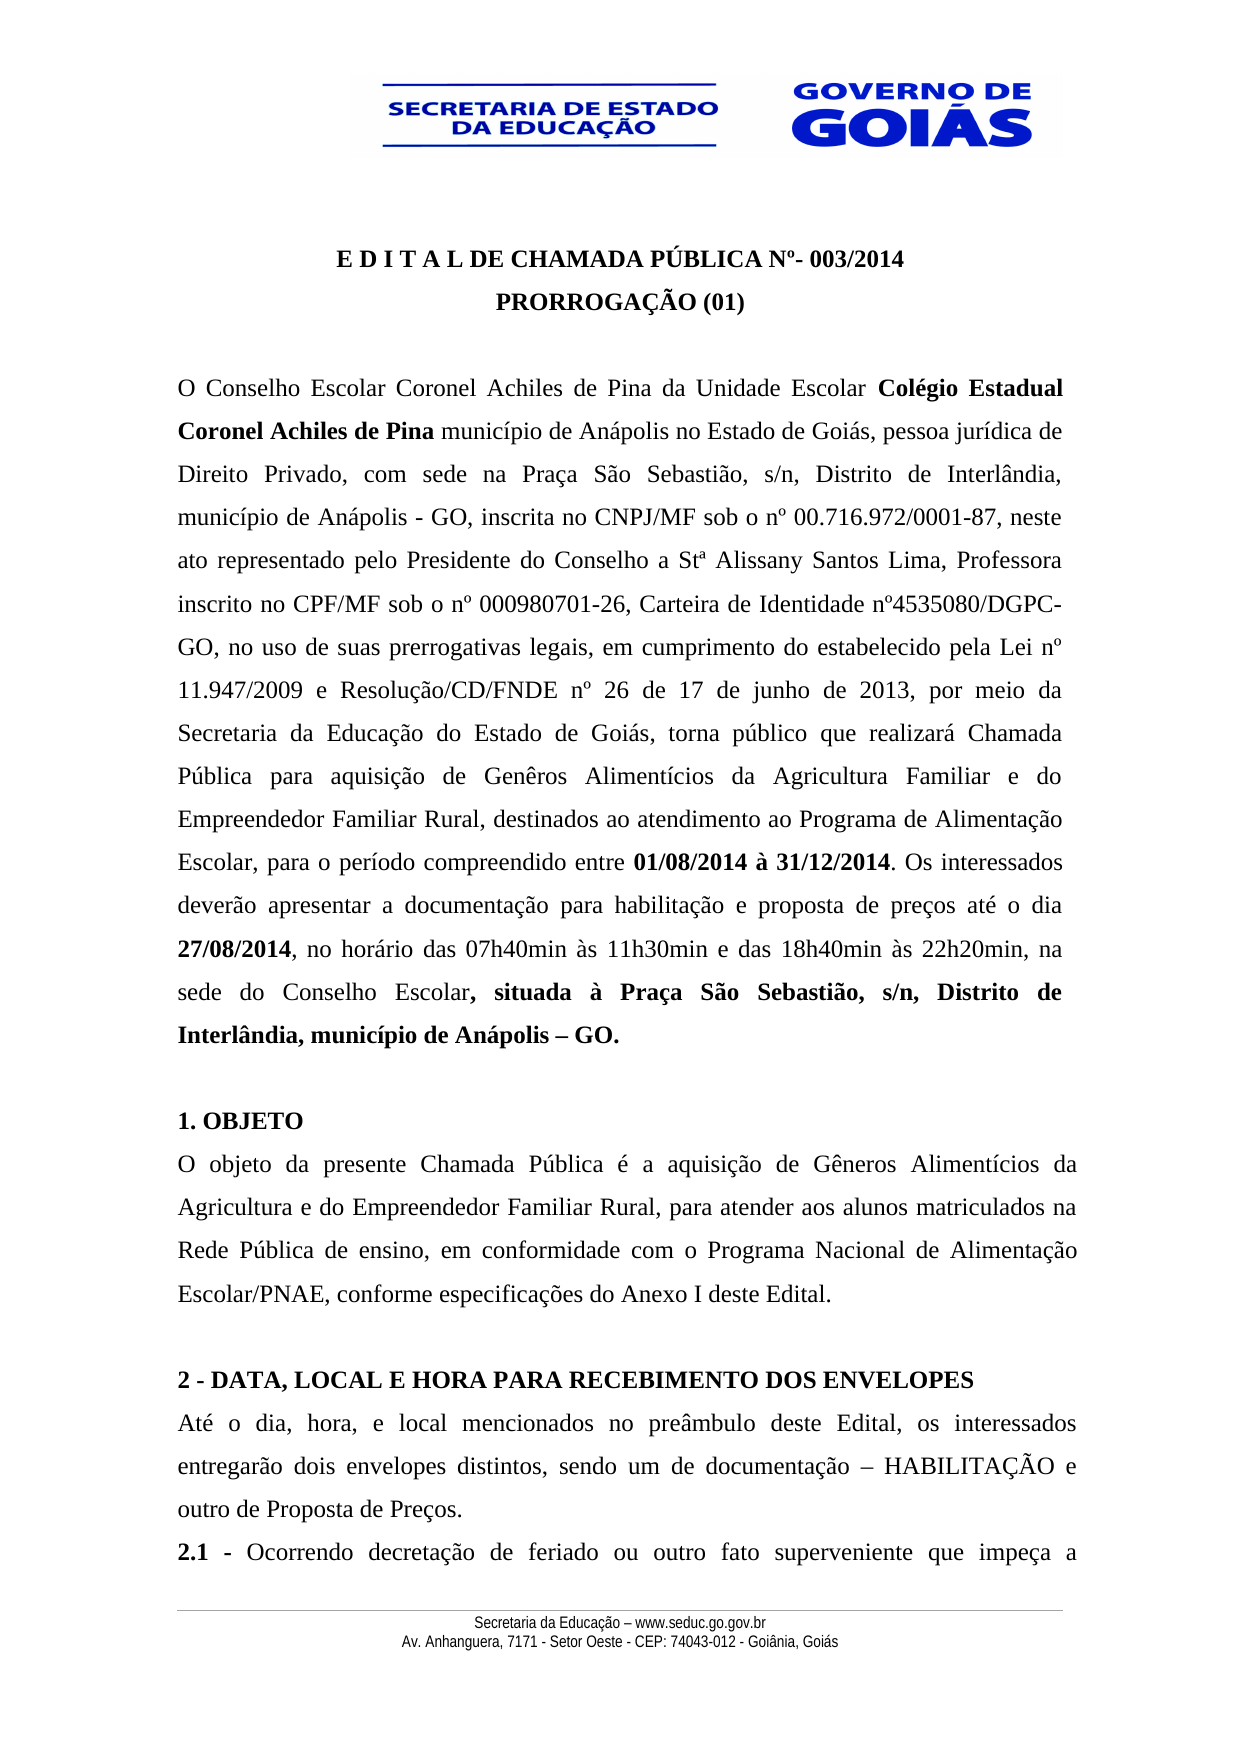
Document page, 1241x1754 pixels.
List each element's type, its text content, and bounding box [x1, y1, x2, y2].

text PRORROGAÇÃO (01) [177, 287, 1063, 316]
text 2 - DATA, LOCAL E HORA PARA RECEBIMENTO DOS ENVELOPES [177, 1365, 1078, 1394]
text O Conselho Escolar Coronel Achiles de Pina da Unidade Escolar Colégio Estadual Coronel Achiles de Pina município de Anápolis no Estado de Goiás, pessoa jurídica de Direito Privado, com sede na Praça São Sebastião, s/n, Distrito de Interlândia, município de Anápolis - GO, inscrita no CNPJ/MF sob o nº 00.716.972/0001-87, neste ato representado pelo Presidente do Conselho a Stª Alissany Santos Lima, Professora inscrito no CPF/MF sob o nº 000980701-26, Carteira de Identidade nº4535080/DGPC-GO, no uso de suas prerrogativas legais, em cumprimento do estabelecido pela Lei nº 11.947/2009 e Resolução/CD/FNDE nº 26 de 17 de junho de 2013, por meio da Secretaria da Educação do Estado de Goiás, torna público que realizará Chamada Pública para aquisição de Genêros Alimentícios da Agricultura Familiar e do Empreendedor Familiar Rural, destinados ao atendimento ao Programa de Alimentação Escolar, para o período compreendido entre 01/08/2014 à 31/12/2014. Os interessados deverão apresentar a documentação para habilitação e proposta de preços até o dia 27/08/2014, no horário das 07h40min às 11h30min e das 18h40min às 22h20min, na sede do Conselho Escolar, situada à Praça São Sebastião, s/n, Distrito de Interlândia, município de Anápolis – GO. [177, 373, 1063, 1049]
text 1. OBJETO [177, 1106, 1078, 1135]
text Até o dia, hora, e local mencionados no preâmbulo deste Edital, os interessados entregarão dois envelopes distintos, sendo um de documentação – HABILITAÇÃO e outro de Proposta de Preços. [177, 1408, 1078, 1523]
picture [350, 73, 1064, 158]
text O objeto da presente Chamada Pública é a aquisição de Gêneros Alimentícios da Agricultura e do Empreendedor Familiar Rural, para atender aos alunos matriculados na Rede Pública de ensino, em conformidade com o Programa Nacional de Alimentação Escolar/PNAE, conforme especificações do Anexo I deste Edital. [177, 1149, 1078, 1307]
text E D I T A L DE CHAMADA PÚBLICA Nº- 003/2014 [177, 244, 1063, 272]
